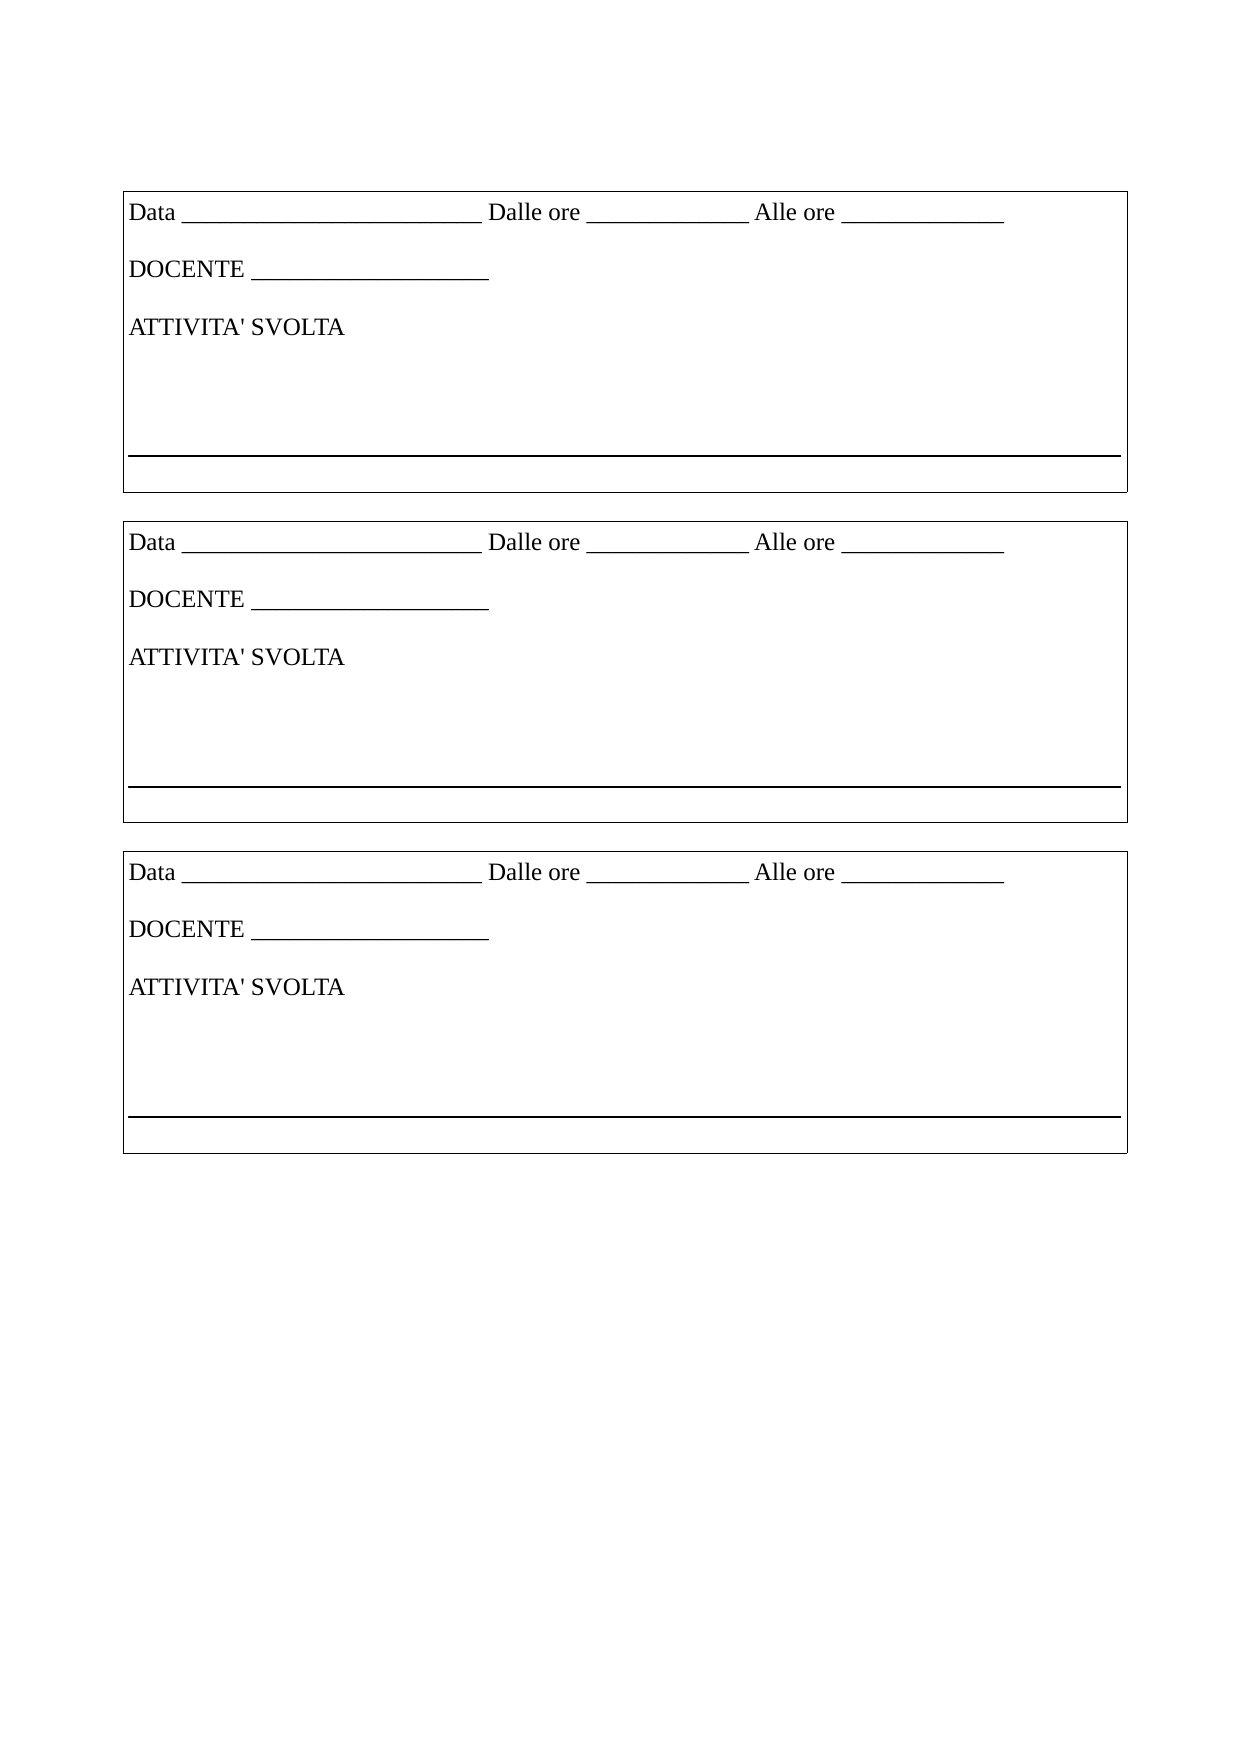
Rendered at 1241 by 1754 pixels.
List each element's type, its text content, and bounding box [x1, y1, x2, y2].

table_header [124, 192, 1127, 492]
table_header Data ________________________ Dalle ore _____________ Alle ore _____________ DOCENTE ___________________ ATTIVITA' SVOLTA [124, 852, 1127, 1152]
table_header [124, 522, 1127, 822]
